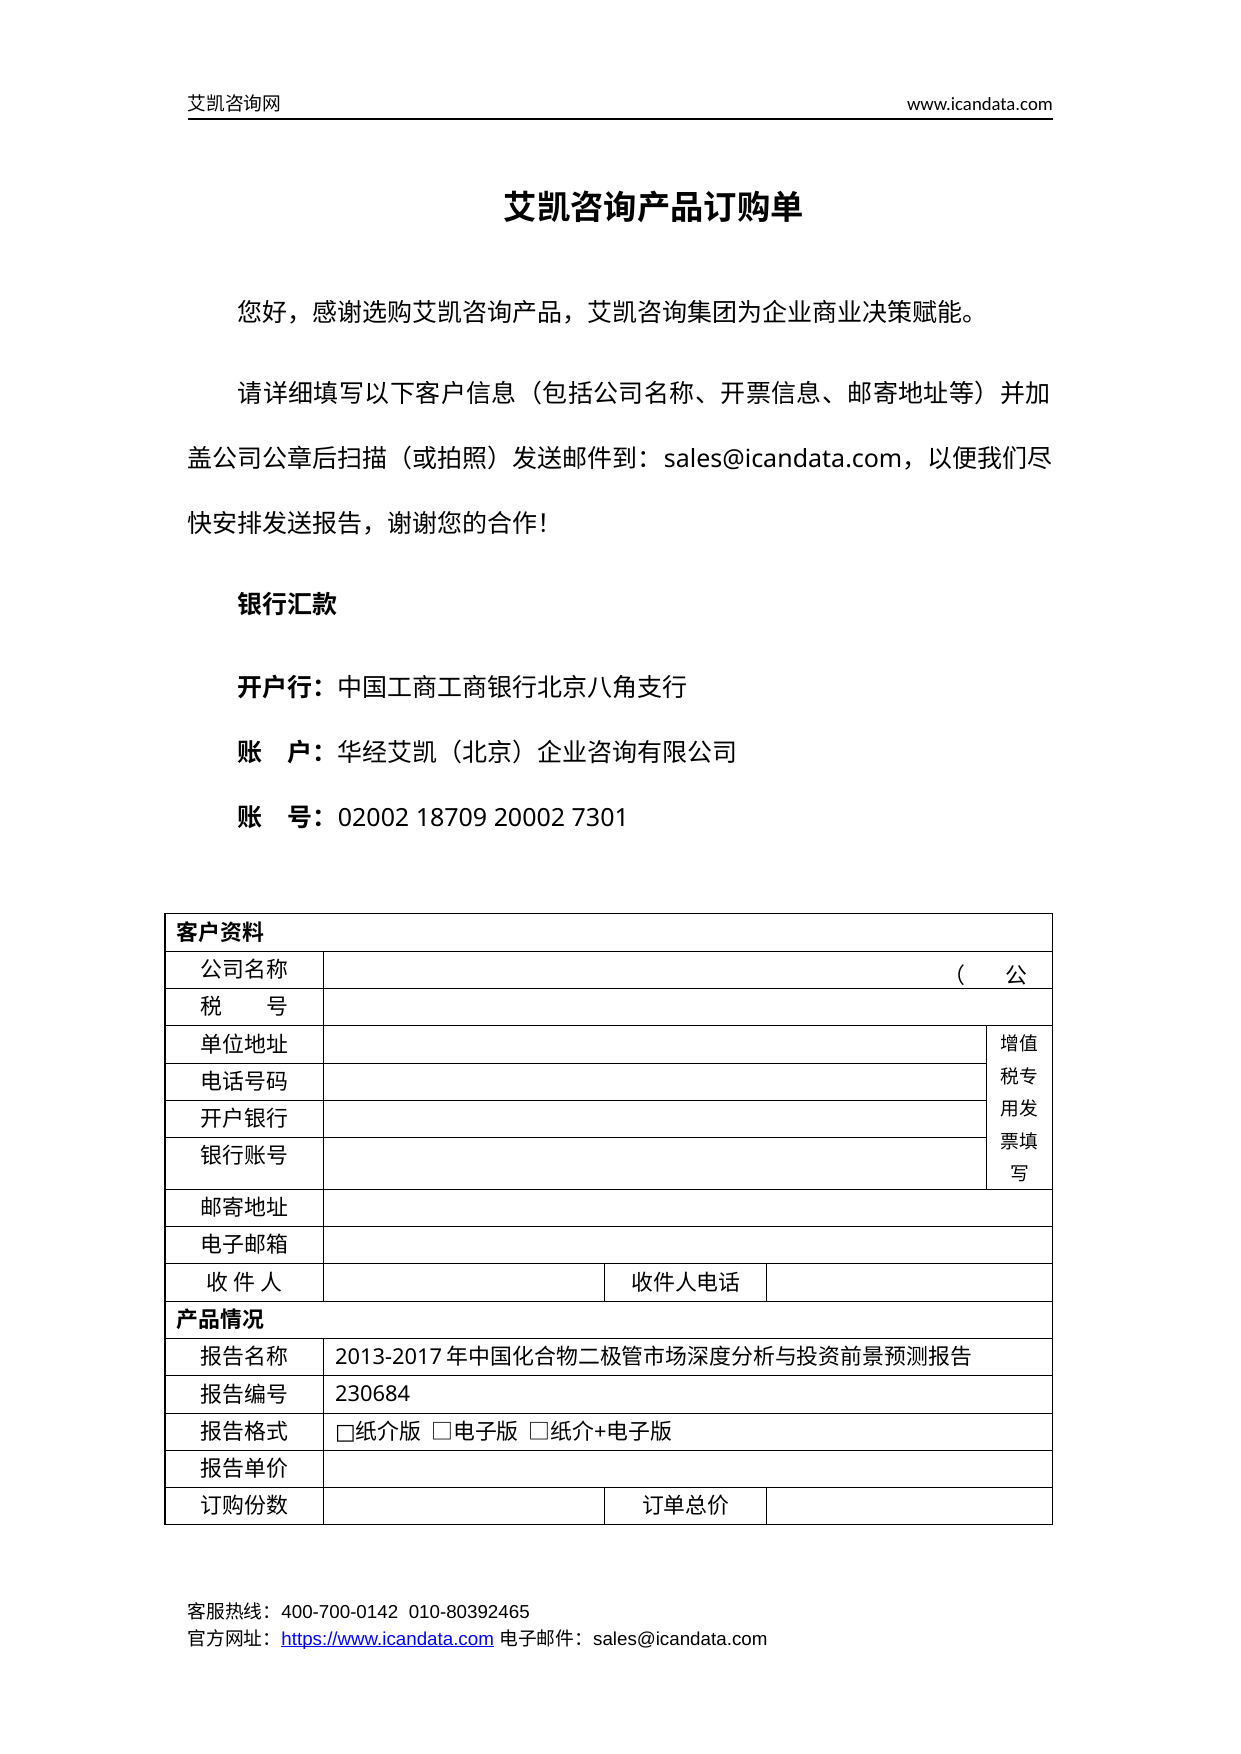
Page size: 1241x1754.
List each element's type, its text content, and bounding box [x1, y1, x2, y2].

table_cell 收件人电话 [605, 1264, 766, 1301]
text 开户行：中国工商工商银行北京八角支行 [187, 653, 1053, 718]
table_cell 电话号码 [166, 1064, 323, 1100]
table_cell 报告单价 [166, 1451, 323, 1487]
table_cell [324, 1101, 986, 1137]
text 账 户：华经艾凯（北京）企业咨询有限公司 [187, 718, 1053, 783]
table_cell 报告编号 [166, 1376, 323, 1412]
table_cell 2013-2017年中国化合物二极管市场深度分析与投资前景预测报告 [324, 1339, 1052, 1375]
table_header 客户资料 [166, 914, 1052, 951]
text 艾凯咨询产品订购单 [187, 172, 1053, 237]
table_cell [324, 952, 1052, 988]
table_cell [324, 1451, 1052, 1487]
table_cell [324, 1488, 604, 1524]
table_cell [324, 1227, 1052, 1263]
table_cell [324, 1138, 986, 1189]
table_cell [324, 1026, 986, 1062]
table_cell 电子邮箱 [166, 1227, 323, 1263]
table_cell 报告格式 [166, 1414, 323, 1450]
table_cell □纸介版 □电子版 □纸介+电子版 [324, 1414, 1052, 1450]
table_cell 开户银行 [166, 1101, 323, 1137]
table_cell 税 号 [166, 989, 323, 1025]
table_cell [324, 1190, 1052, 1226]
text 请详细填写以下客户信息（包括公司名称、开票信息、邮寄地址等）并加盖公司公章后扫描（或拍照）发送邮件到：sales@icandata.com，以便我们尽快安排发送报告，谢谢您的合作！ [187, 359, 1053, 554]
table_cell 公司名称 [166, 952, 323, 988]
table_cell 产品情况 [166, 1302, 1052, 1338]
table_cell 报告名称 [166, 1339, 323, 1375]
table_cell [324, 989, 1052, 1025]
table_cell 230684 [324, 1376, 1052, 1412]
text 银行汇款 [187, 570, 1053, 635]
table_cell 单位地址 [166, 1026, 323, 1062]
table_cell [767, 1264, 1052, 1301]
table_cell 订购份数 [166, 1488, 323, 1524]
text 账 号：02002 18709 20002 7301 [187, 783, 1053, 848]
table_cell 增值税专用发票填写 [987, 1026, 1052, 1189]
table_cell [324, 1264, 604, 1301]
table_cell [767, 1488, 1052, 1524]
table_cell 邮寄地址 [166, 1190, 323, 1226]
table_cell 收 件 人 [166, 1264, 323, 1301]
table_cell 订单总价 [605, 1488, 766, 1524]
table_cell 银行账号 [166, 1138, 323, 1189]
table_cell [324, 1064, 986, 1100]
text 您好，感谢选购艾凯咨询产品，艾凯咨询集团为企业商业决策赋能。 [187, 278, 1053, 343]
